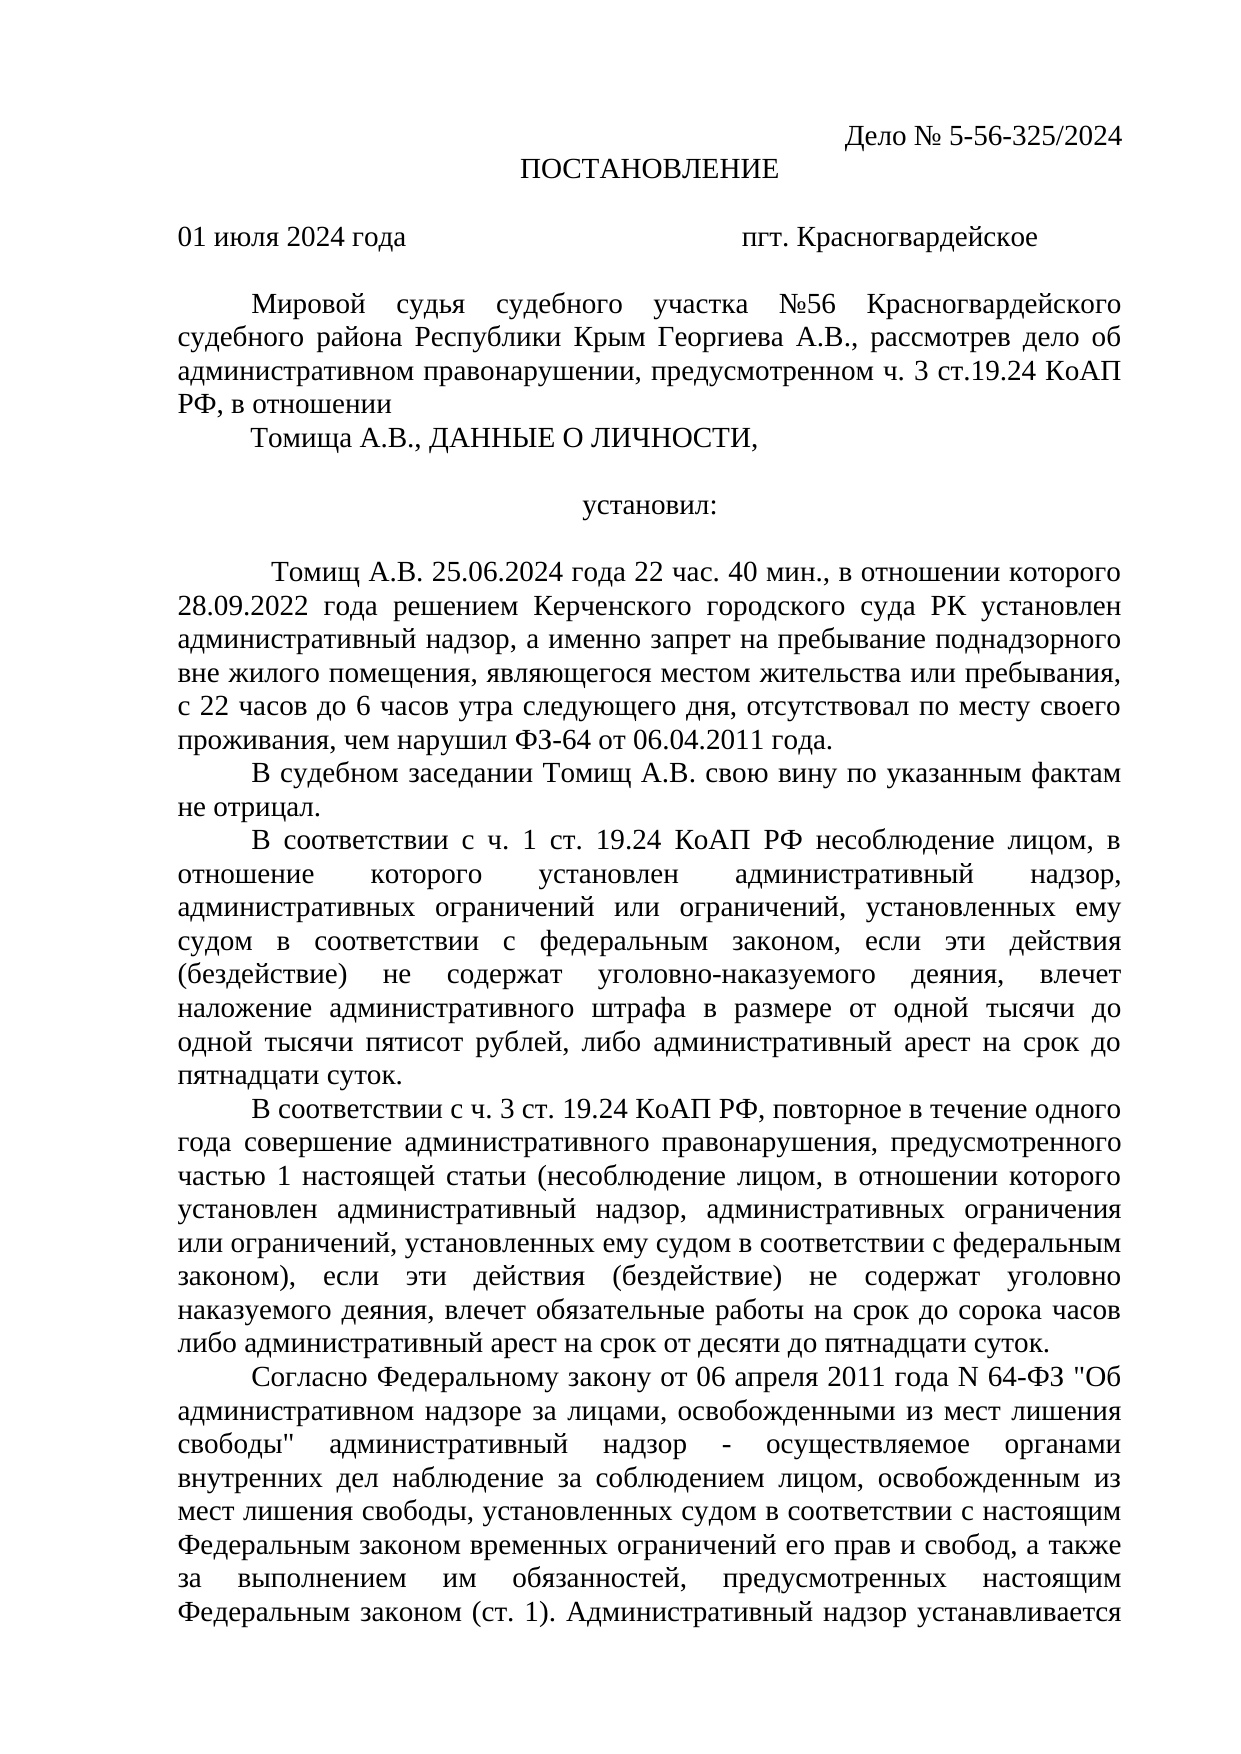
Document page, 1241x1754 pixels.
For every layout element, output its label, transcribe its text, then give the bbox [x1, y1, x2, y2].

text В соответствии с ч. 3 ст. 19.24 КоАП РФ, повторное в течение одного года совершение административного правонарушения, предусмотренного частью 1 настоящей статьи (несоблюдение лицом, в отношении которого установлен административный надзор, административных ограничения или ограничений, установленных ему судом в соответствии с федеральным законом), если эти действия (бездействие) не содержат уголовно наказуемого деяния, влечет обязательные работы на срок до сорока часов либо административный арест на срок от десяти до пятнадцати суток. [177, 1091, 1122, 1359]
text В соответствии с ч. 1 ст. 19.24 КоАП РФ несоблюдение лицом, в отношение которого установлен административный надзор, административных ограничений или ограничений, установленных ему судом в соответствии с федеральным законом, если эти действия (бездействие) не содержат уголовно-наказуемого деяния, влечет наложение административного штрафа в размере от одной тысячи до одной тысячи пятисот рублей, либо административный арест на срок до пятнадцати суток. [177, 822, 1122, 1091]
text Томищ А.В. 25.06.2024 года 22 час. 40 мин., в отношении которого 28.09.2022 года решением Керченского городского суда РК установлен административный надзор, а именно запрет на пребывание поднадзорного вне жилого помещения, являющегося местом жительства или пребывания, с 22 часов до 6 часов утра следующего дня, отсутствовал по месту своего проживания, чем нарушил ФЗ-64 от 06.04.2011 года. [177, 554, 1122, 755]
text ПОСТАНОВЛЕНИЕ [177, 152, 1122, 185]
text 01 июля 2024 года пгт. Красногвардейское [177, 219, 1122, 252]
text Дело № 5-56-325/2024 [177, 118, 1122, 152]
text Мировой судья судебного участка №56 Красногвардейского судебного района Республики Крым Георгиева А.В., рассмотрев дело об административном правонарушении, предусмотренном ч. 3 ст.19.24 КоАП РФ, в отношении [177, 286, 1122, 420]
text В судебном заседании Томищ А.В. свою вину по указанным фактам не отрицал. [177, 755, 1122, 822]
text установил: [177, 487, 1122, 521]
text Томища А.В., ДАННЫЕ О ЛИЧНОСТИ, [177, 420, 1122, 453]
